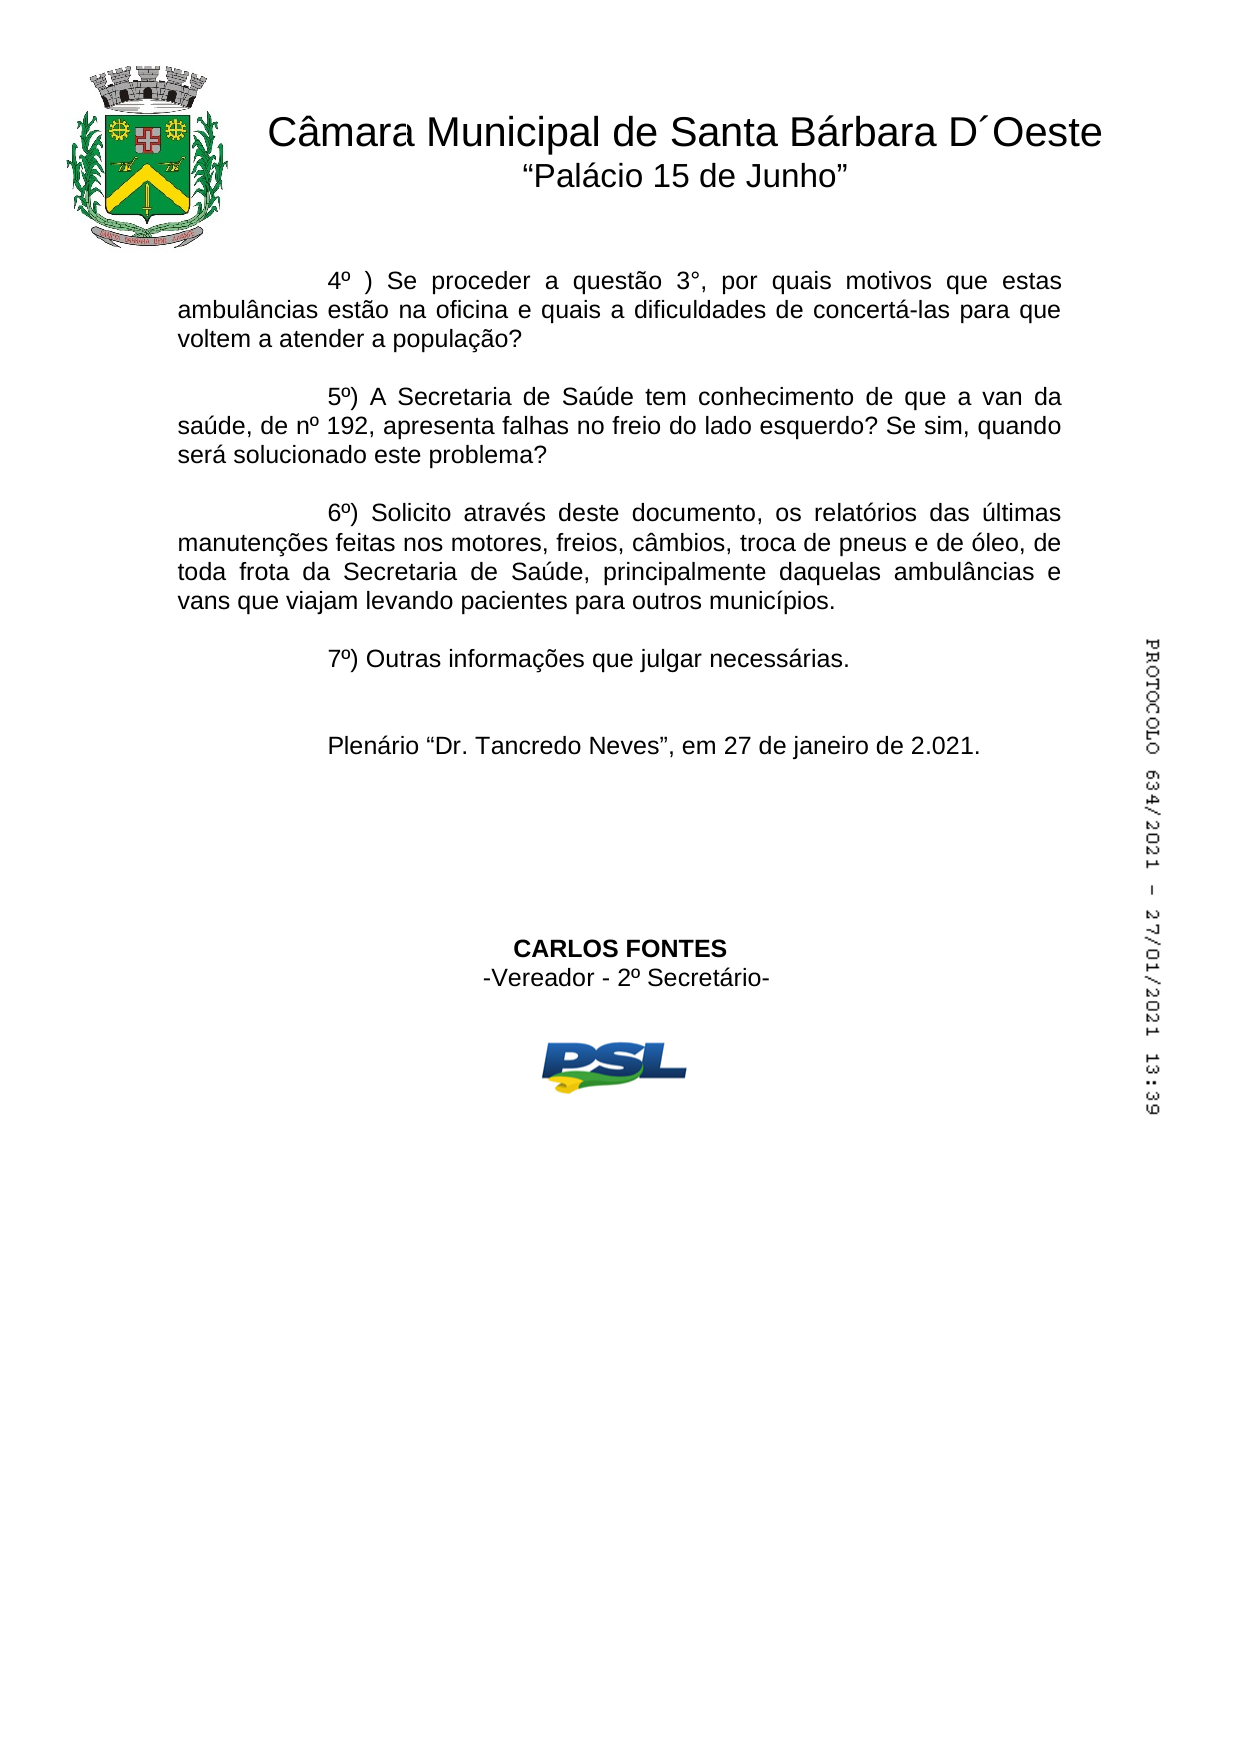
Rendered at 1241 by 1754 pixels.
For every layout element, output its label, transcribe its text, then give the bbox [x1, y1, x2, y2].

picture [443, 992, 809, 1140]
text -Vereador - 2º Secretário- [177, 963, 1063, 992]
text 6º) Solicito através deste documento, os relatórios das últimas manutenções feitas nos motores, freios, câmbios, troca de pneus e de óleo, de toda frota da Secretaria de Saúde, principalmente daquelas ambulâncias e vans que viajam levando pacientes para outros municípios. [177, 498, 1063, 614]
picture [1120, 635, 1183, 1119]
text Plenário “Dr. Tancredo Neves”, em 27 de janeiro de 2.021. [177, 731, 1063, 760]
picture [66, 66, 235, 255]
text 7º) Outras informações que julgar necessárias. [177, 644, 1063, 673]
text 5º) A Secretaria de Saúde tem conhecimento de que a van da saúde, de nº 192, apresenta falhas no freio do lado esquerdo? Se sim, quando será solucionado este problema? [177, 382, 1063, 469]
text CARLOS FONTES [177, 934, 1063, 963]
text 4º ) Se proceder a questão 3°, por quais motivos que estas ambulâncias estão na oficina e quais a dificuldades de concertá-las para que voltem a atender a população? [177, 266, 1063, 353]
